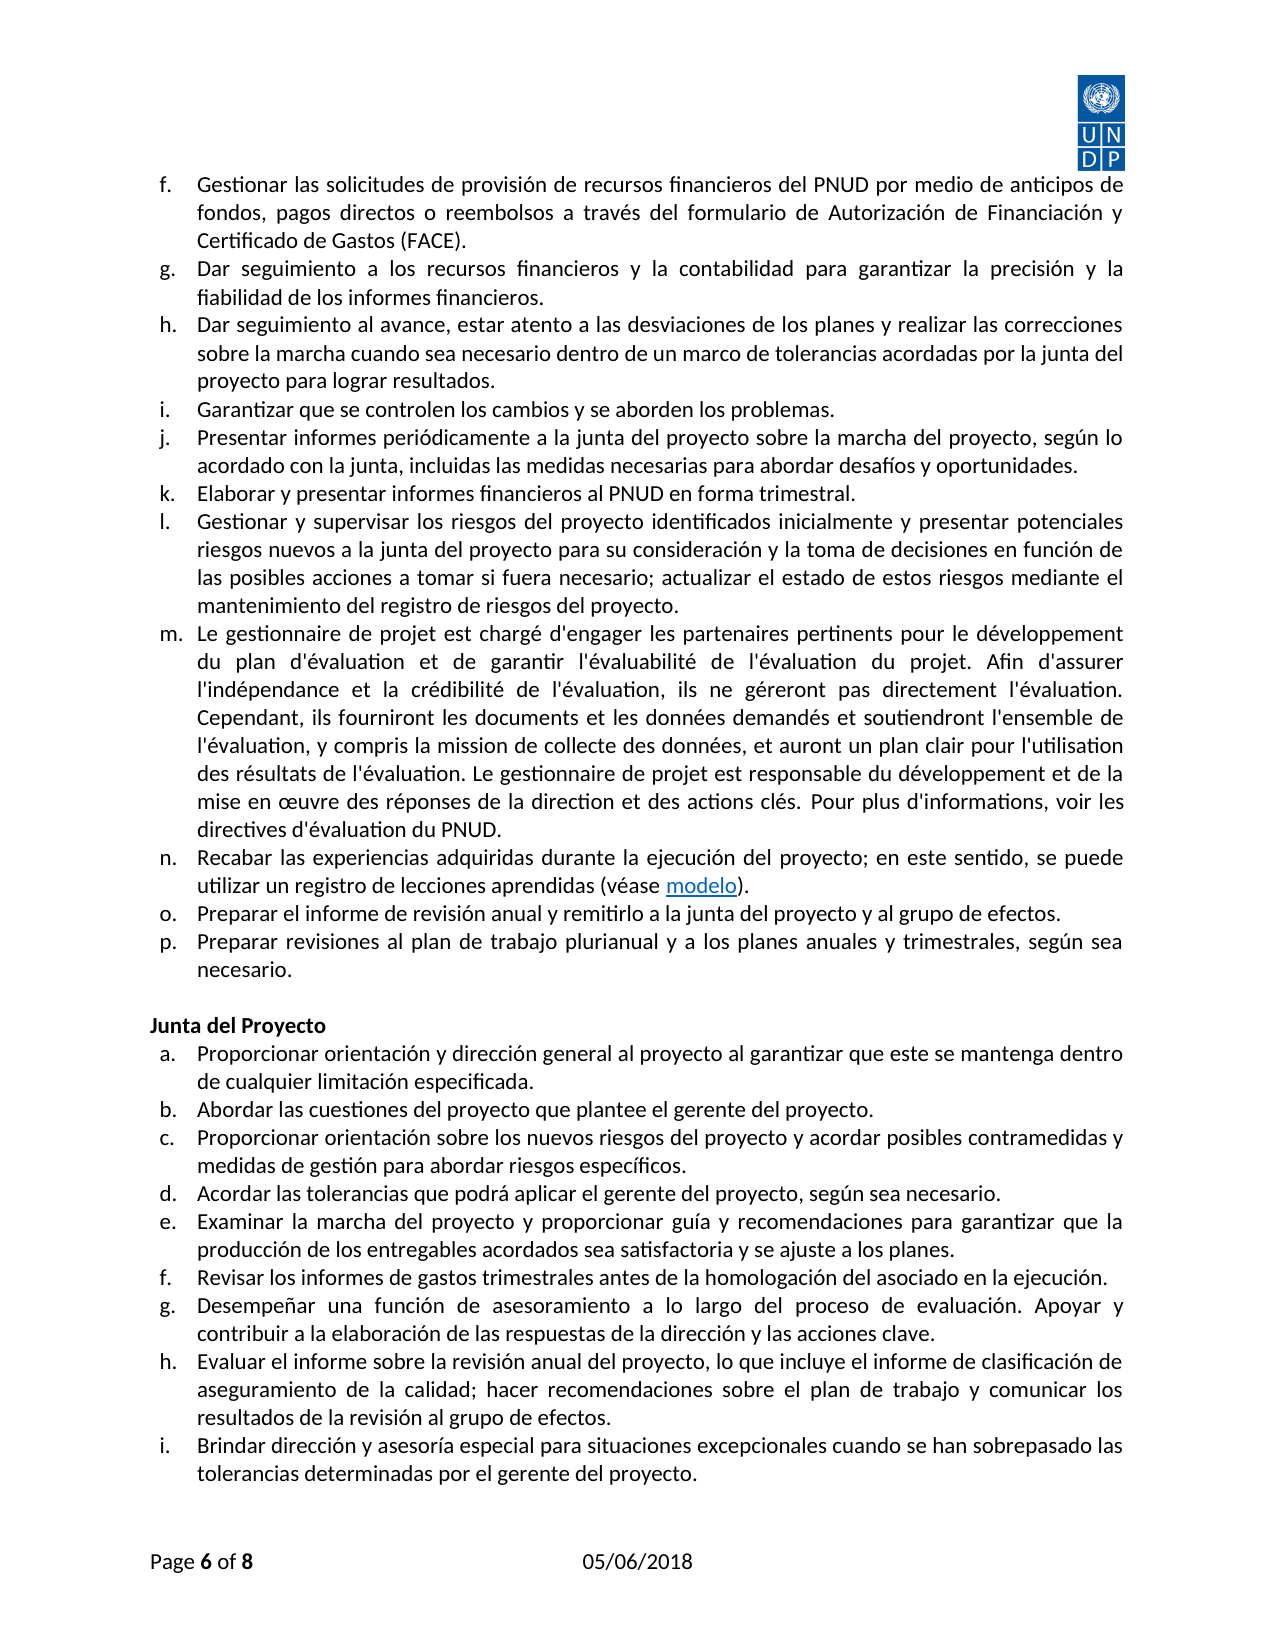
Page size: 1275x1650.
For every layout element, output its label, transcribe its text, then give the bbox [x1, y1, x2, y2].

list Le gestionnaire de projet est chargé d'engager les partenaires pertinents pour le développement du plan d'évaluation et de garantir l'évaluabilité de l'évaluation du projet. Afin d'assurer l'indépendance et la crédibilité de l'évaluation, ils ne géreront pas directement l'évaluation. Cependant, ils fourniront les documents et les données demandés et soutiendront l'ensemble de l'évaluation, y compris la mission de collecte des données, et auront un plan clair pour l'utilisation des résultats de l'évaluation. Le gestionnaire de projet est responsable du développement et de la mise en œuvre des réponses de la direction et des actions clés. Pour plus d'informations, voir les directives d'évaluation du PNUD. [159, 619, 1125, 843]
list Elaborar y presentar informes financieros al PNUD en forma trimestral. [159, 479, 1125, 507]
list Brindar dirección y asesoría especial para situaciones excepcionales cuando se han sobrepasado las tolerancias determinadas por el gerente del proyecto. [159, 1431, 1125, 1487]
list Preparar revisiones al plan de trabajo plurianual y a los planes anuales y trimestrales, según sea necesario. [159, 927, 1125, 983]
list Garantizar que se controlen los cambios y se aborden los problemas. [159, 395, 1125, 423]
list Dar seguimiento a los recursos financieros y la contabilidad para garantizar la precisión y la fiabilidad de los informes financieros. [159, 254, 1125, 311]
list Proporcionar orientación sobre los nuevos riesgos del proyecto y acordar posibles contramedidas y medidas de gestión para abordar riesgos específicos. [159, 1123, 1125, 1179]
list Gestionar y supervisar los riesgos del proyecto identificados inicialmente y presentar potenciales riesgos nuevos a la junta del proyecto para su consideración y la toma de decisiones en función de las posibles acciones a tomar si fuera necesario; actualizar el estado de estos riesgos mediante el mantenimiento del registro de riesgos del proyecto. [159, 507, 1125, 619]
text Junta del Proyecto [150, 1011, 1125, 1039]
list Proporcionar orientación y dirección general al proyecto al garantizar que este se mantenga dentro de cualquier limitación especificada. [159, 1039, 1125, 1095]
list Preparar el informe de revisión anual y remitirlo a la junta del proyecto y al grupo de efectos. [159, 899, 1125, 927]
list Examinar la marcha del proyecto y proporcionar guía y recomendaciones para garantizar que la producción de los entregables acordados sea satisfactoria y se ajuste a los planes. [159, 1207, 1125, 1263]
list Abordar las cuestiones del proyecto que plantee el gerente del proyecto. [159, 1095, 1125, 1123]
list Acordar las tolerancias que podrá aplicar el gerente del proyecto, según sea necesario. [159, 1179, 1125, 1207]
list Recabar las experiencias adquiridas durante la ejecución del proyecto; en este sentido, se puede utilizar un registro de lecciones aprendidas (véase modelo). [159, 843, 1125, 899]
picture [1076, 75, 1125, 171]
list Desempeñar una función de asesoramiento a lo largo del proceso de evaluación. Apoyar y contribuir a la elaboración de las respuestas de la dirección y las acciones clave. [159, 1291, 1125, 1347]
list Evaluar el informe sobre la revisión anual del proyecto, lo que incluye el informe de clasificación de aseguramiento de la calidad; hacer recomendaciones sobre el plan de trabajo y comunicar los resultados de la revisión al grupo de efectos. [159, 1347, 1125, 1431]
list Dar seguimiento al avance, estar atento a las desviaciones de los planes y realizar las correcciones sobre la marcha cuando sea necesario dentro de un marco de tolerancias acordadas por la junta del proyecto para lograr resultados. [159, 311, 1125, 395]
list Revisar los informes de gastos trimestrales antes de la homologación del asociado en la ejecución. [159, 1263, 1125, 1291]
list Gestionar las solicitudes de provisión de recursos financieros del PNUD por medio de anticipos de fondos, pagos directos o reembolsos a través del formulario de Autorización de Financiación y Certificado de Gastos (FACE). [159, 171, 1125, 254]
list Presentar informes periódicamente a la junta del proyecto sobre la marcha del proyecto, según lo acordado con la junta, incluidas las medidas necesarias para abordar desafíos y oportunidades. [159, 423, 1125, 479]
